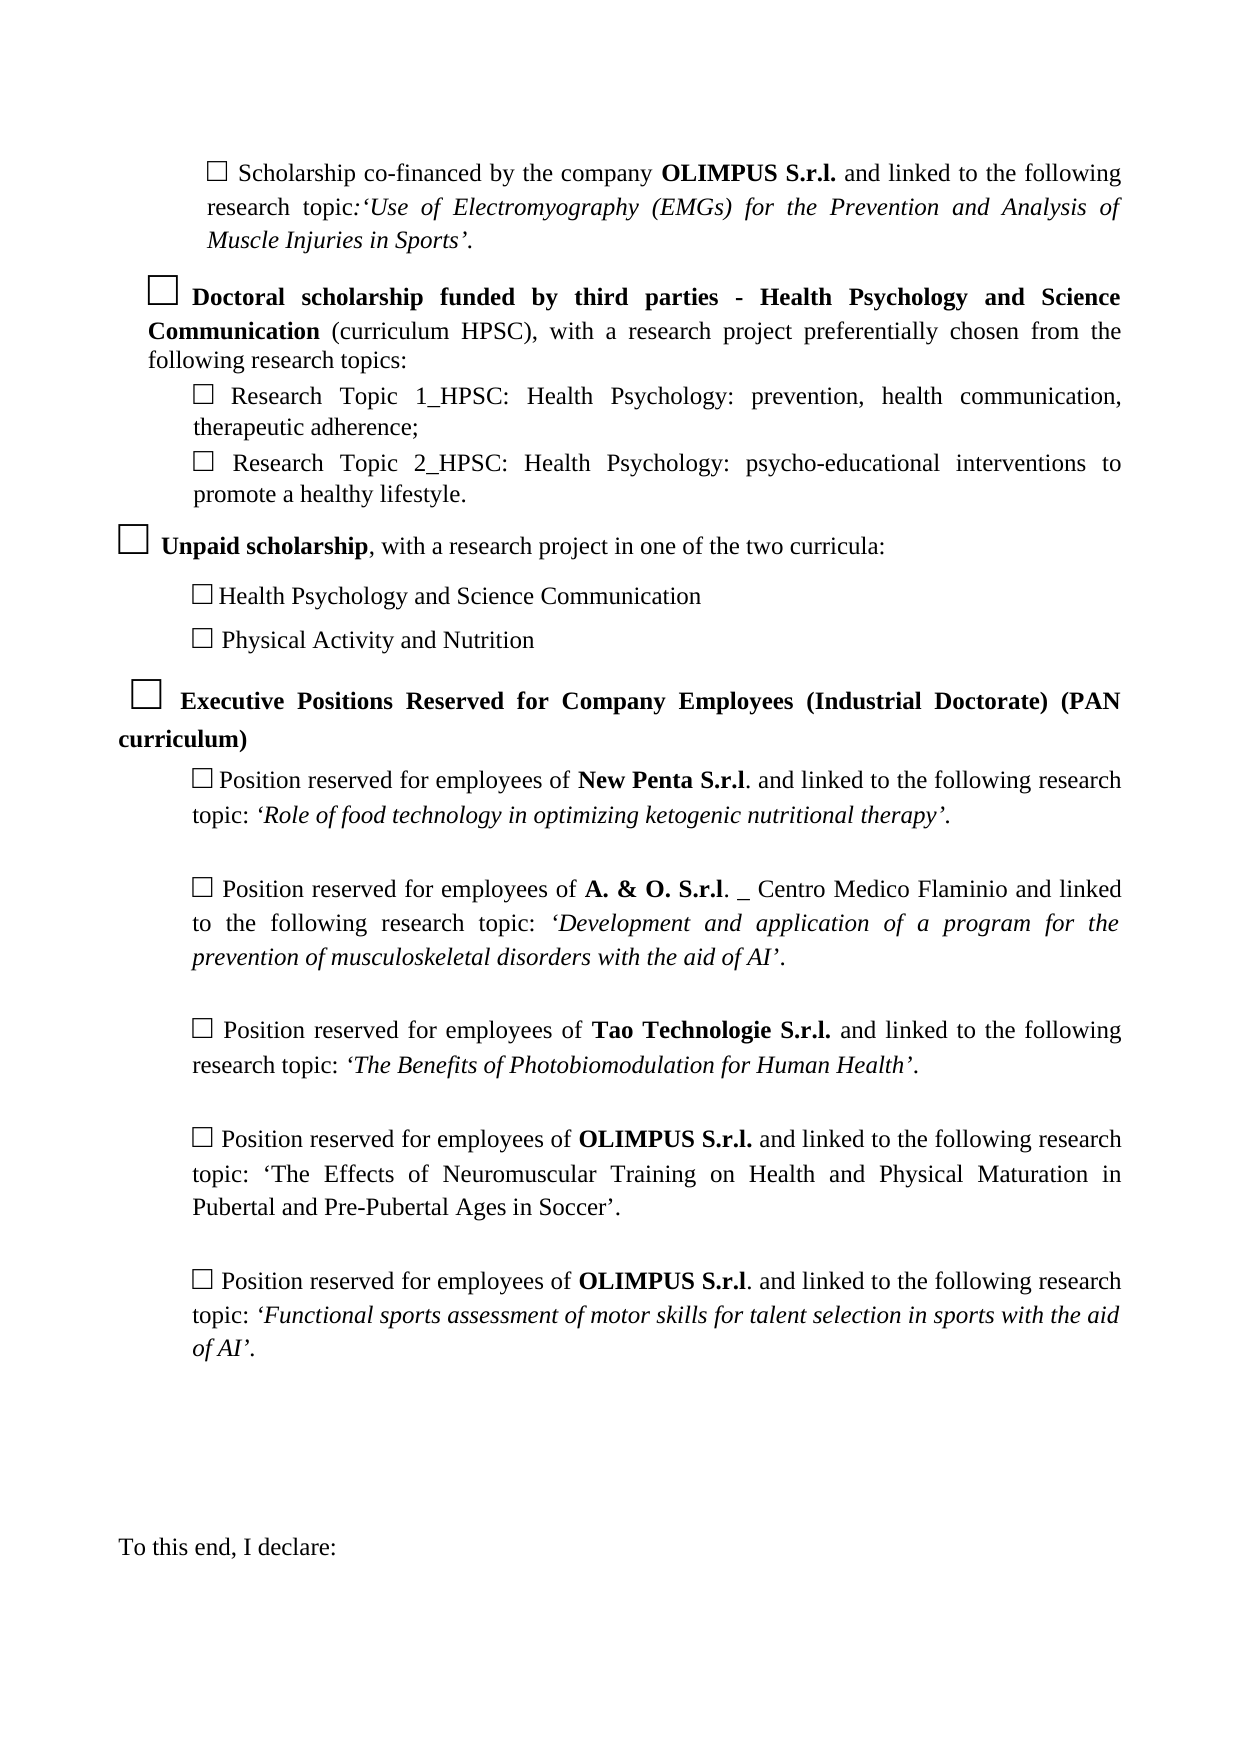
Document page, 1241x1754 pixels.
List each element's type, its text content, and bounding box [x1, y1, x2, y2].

text □ Doctoral scholarship funded by third parties - Health Psychology and Science Communication (curriculum HPSC), with a research project preferentially chosen from the following research topics: [148, 258, 1122, 373]
text □ Health Psychology and Science Communication [192, 574, 1122, 612]
text □ Position reserved for employees of A. & O. S.r.l. _ Centro Medico Flaminio and linked to the following research topic: ‘Development and application of a program for the prevention of musculoskeletal disorders with the aid of AI’. [192, 866, 1122, 970]
text □ Physical Activity and Nutrition [192, 618, 1122, 656]
text □ Position reserved for employees of OLIMPUS S.r.l. and linked to the following research topic: ‘The Effects of Neuromuscular Training on Health and Physical Maturation in Pubertal and Pre-Pubertal Ages in Soccer’. [192, 1116, 1122, 1221]
text □ Position reserved for employees of OLIMPUS S.r.l. and linked to the following research topic: ‘Functional sports assessment of motor skills for talent selection in sports with the aid of AI’. [192, 1258, 1122, 1362]
text □ Position reserved for employees of New Penta S.r.l. and linked to the following research topic: ‘Role of food technology in optimizing ketogenic nutritional therapy’. [192, 757, 1122, 829]
text □ Unpaid scholarship, with a research project in one of the two curricula: [118, 508, 1122, 565]
text □ Position reserved for employees of Tao Technologie S.r.l. and linked to the following research topic: ‘The Benefits of Photobiomodulation for Human Health’. [192, 1008, 1122, 1079]
list □ Research Topic 2_HPSC: Health Psychology: psycho-educational interventions to promote a healthy lifestyle. [193, 441, 1122, 508]
text □ Scholarship co-financed by the company OLIMPUS S.r.l. and linked to the following research topic:‘Use of Electromyography (EMGs) for the Prevention and Analysis of Muscle Injuries in Sports’. [207, 150, 1122, 254]
text □ Executive Positions Reserved for Company Employees (Industrial Doctorate) (PAN curriculum) [118, 662, 1122, 753]
text To this end, I declare: [118, 1532, 1122, 1560]
list □ Research Topic 1_HPSC: Health Psychology: prevention, health communication, therapeutic adherence; [193, 373, 1122, 441]
